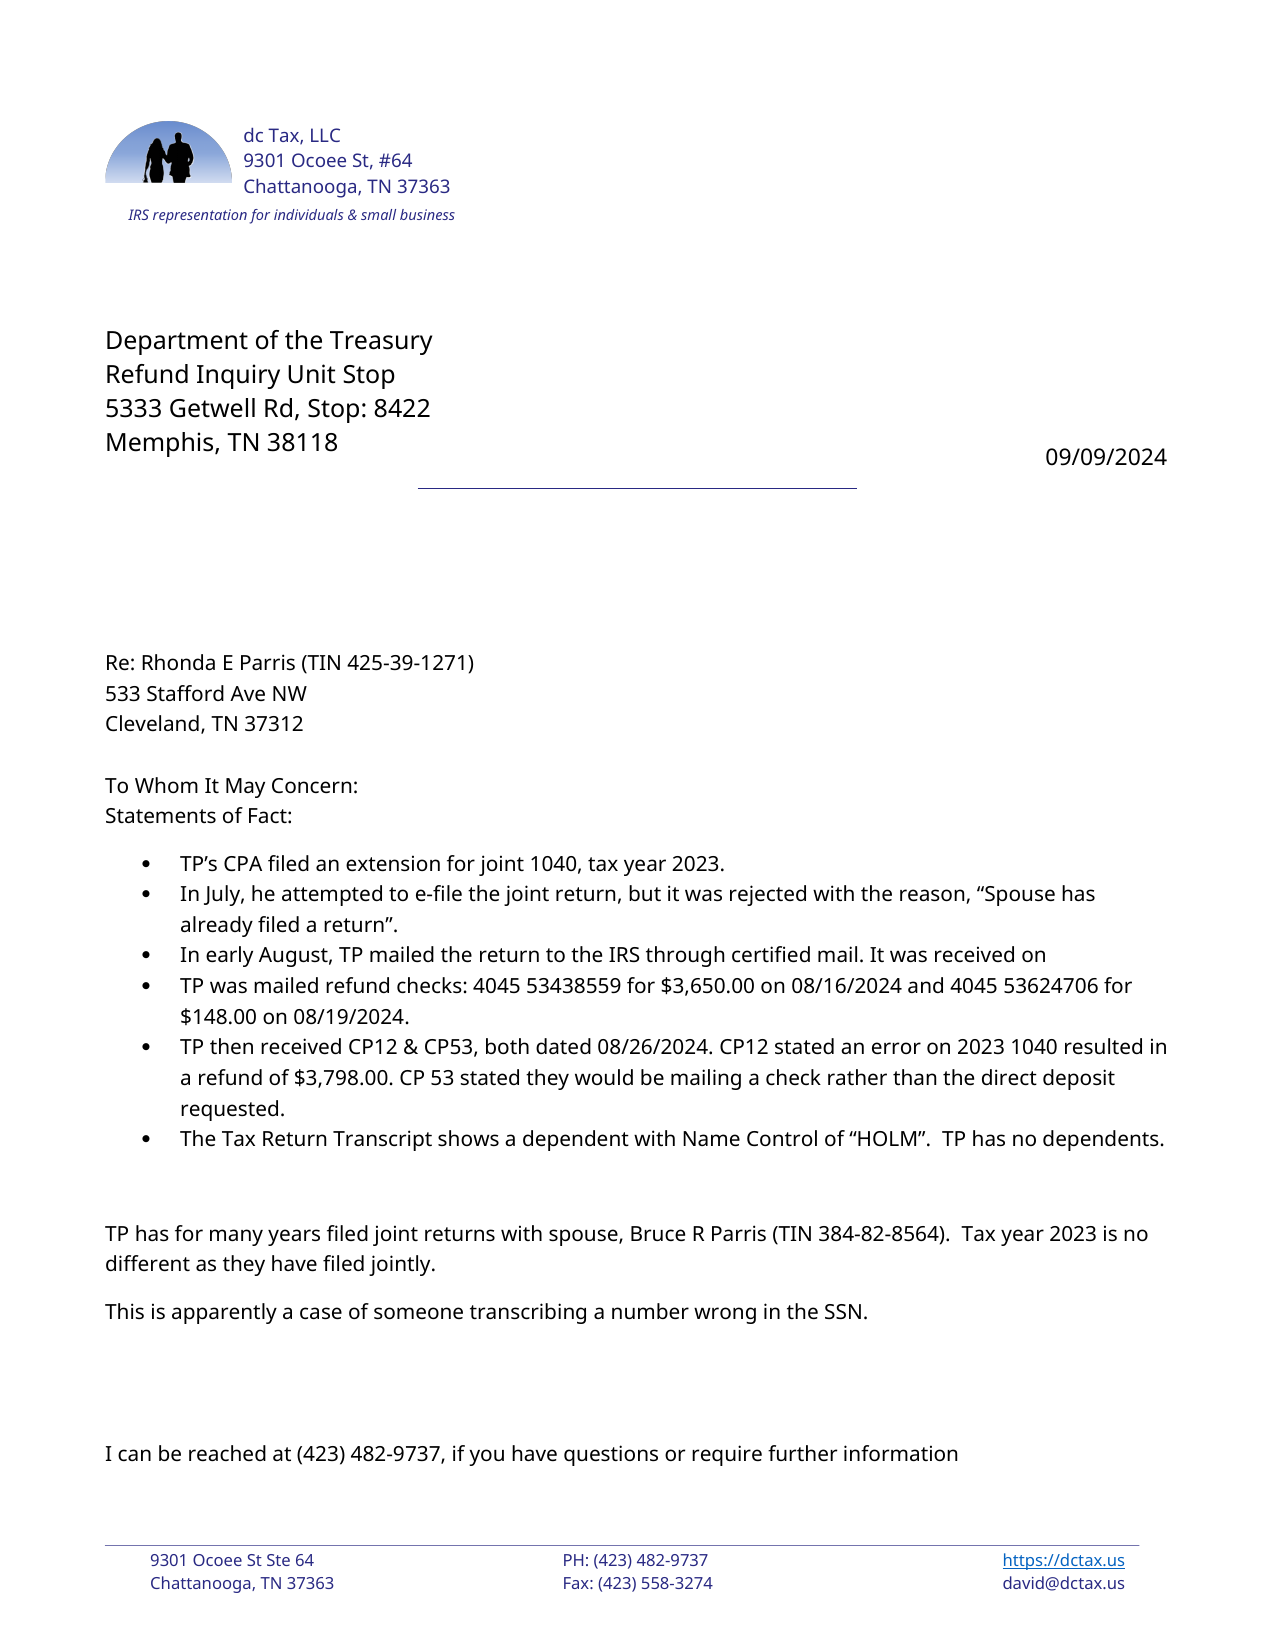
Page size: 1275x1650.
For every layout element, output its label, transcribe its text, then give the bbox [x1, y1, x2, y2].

list In early August, TP mailed the return to the IRS through certified mail. It was received on [142, 941, 1170, 969]
list TP was mailed refund checks: 4045 53438559 for $3,650.00 on 08/16/2024 and 4045 53624706 for $148.00 on 08/19/2024. [142, 971, 1170, 1030]
text TP has for many years filed joint returns with spouse, Bruce R Parris (TIN 384-82-8564). Tax year 2023 is no different as they have filed jointly. [105, 1219, 1170, 1278]
text This is apparently a case of someone transcribing a number wrong in the SSN. [105, 1297, 1170, 1325]
text Re: Rhonda E Parris (TIN 425-39-1271) 533 Stafford Ave NW Cleveland, TN 37312 To Whom It May Concern: Statements of Fact: [105, 648, 1170, 830]
text I can be reached at (423) 482-9737, if you have questions or require further information [105, 1439, 1170, 1467]
list In July, he attempted to e-file the joint return, but it was rejected with the reason, “Spouse has already filed a return”. [142, 879, 1170, 938]
list The Tax Return Transcript shows a dependent with Name Control of “HOLM”. TP has no dependents. [142, 1124, 1170, 1153]
list TP’s CPA filed an extension for joint 1040, tax year 2023. [142, 849, 1170, 877]
list TP then received CP12 & CP53, both dated 08/26/2024. CP12 stated an error on 2023 1040 resulted in a refund of $3,798.00. CP 53 stated they would be mailing a check rather than the direct deposit requested. [142, 1032, 1170, 1122]
text 5333 Getwell Rd, Stop: 8422 [105, 391, 1170, 425]
text Department of the Treasury [105, 323, 1170, 357]
text Refund Inquiry Unit Stop [105, 357, 1170, 391]
text Memphis, TN 38118 [105, 425, 1170, 459]
picture [105, 121, 232, 183]
